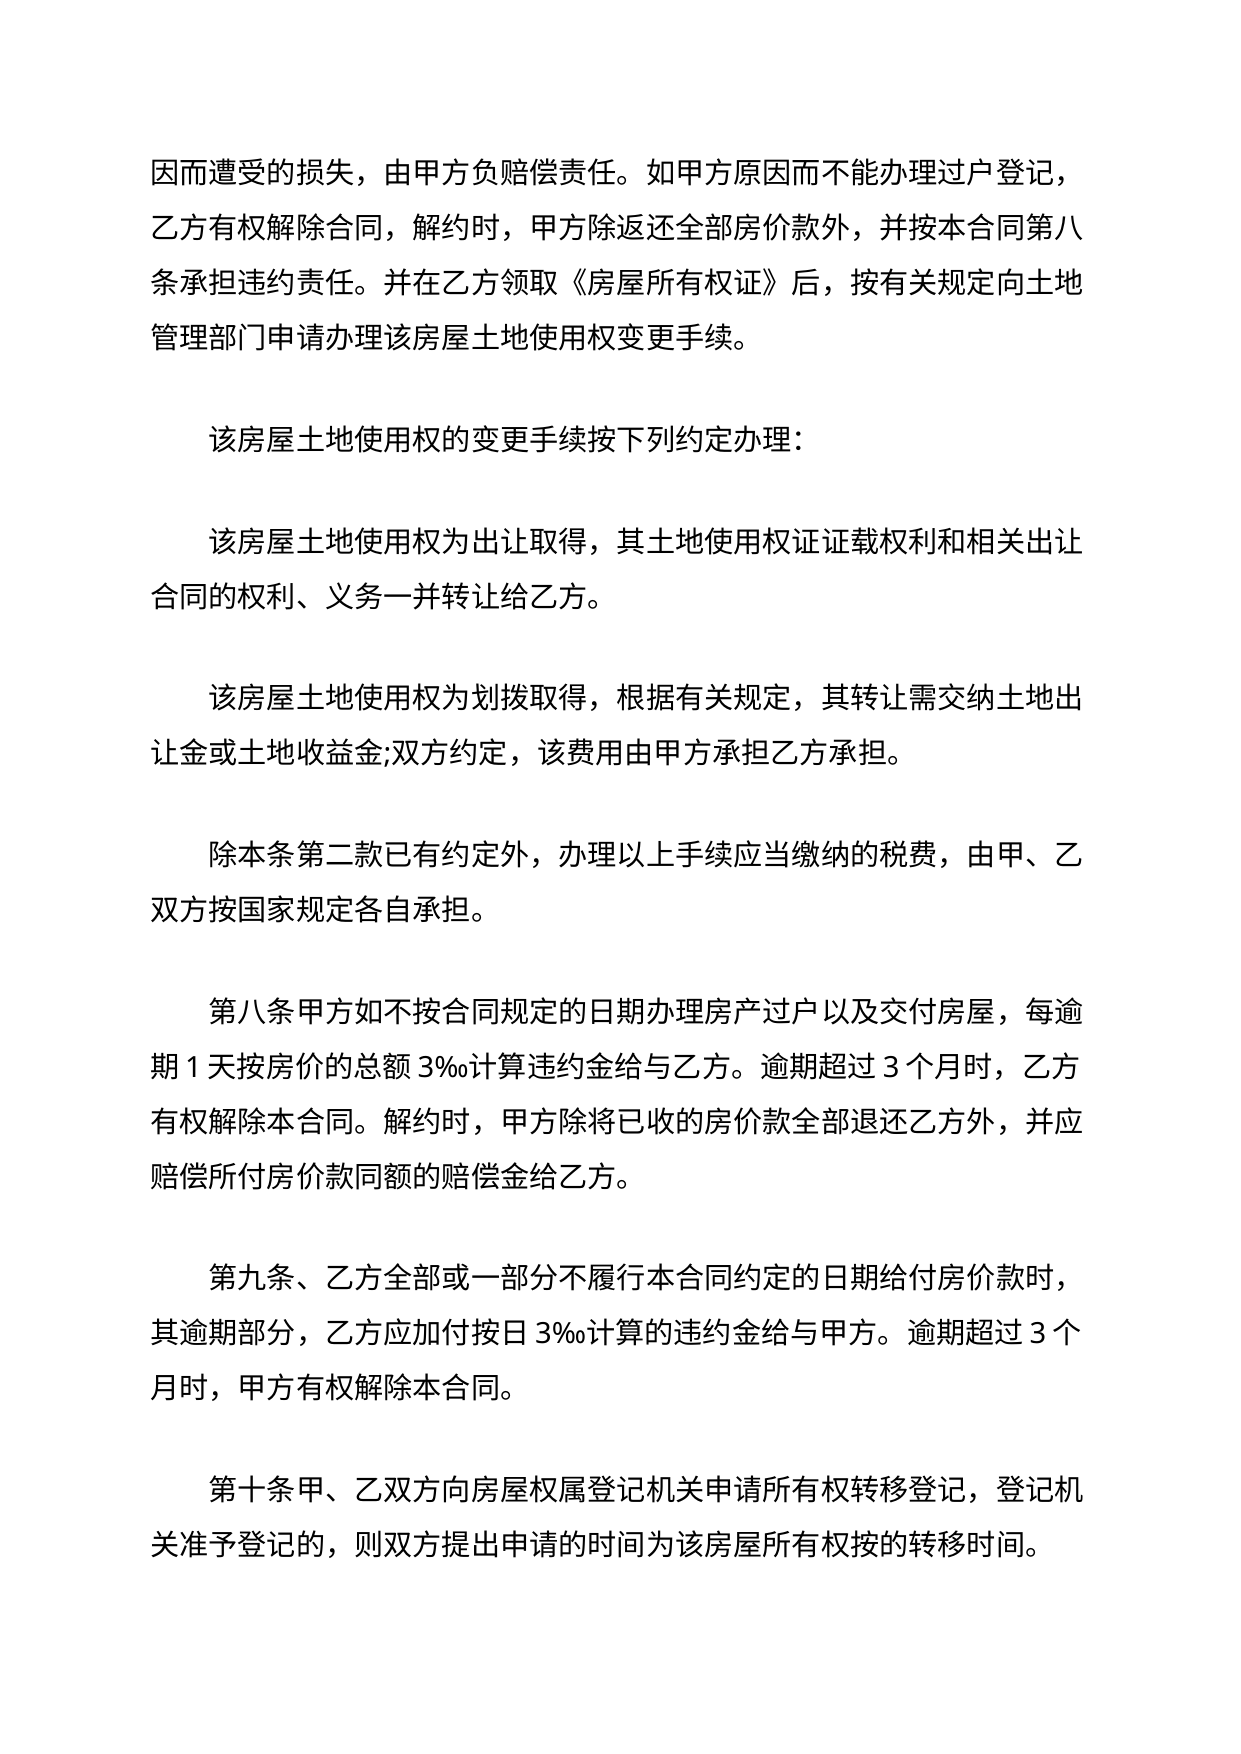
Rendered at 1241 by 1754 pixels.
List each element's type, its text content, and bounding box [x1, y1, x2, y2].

text 该房屋土地使用权为出让取得，其土地使用权证证载权利和相关出让合同的权利、义务一并转让给乙方。 [150, 518, 1090, 615]
text 第十条甲、乙双方向房屋权属登记机关申请所有权转移登记，登记机关准予登记的，则双方提出申请的时间为该房屋所有权按的转移时间。 [150, 1467, 1090, 1564]
text 第九条、乙方全部或一部分不履行本合同约定的日期给付房价款时，其逾期部分，乙方应加付按日3‰计算的违约金给与甲方。逾期超过3个月时，甲方有权解除本合同。 [150, 1255, 1090, 1407]
text 该房屋土地使用权为划拨取得，根据有关规定，其转让需交纳土地出让金或土地收益金;双方约定，该费用由甲方承担乙方承担。 [150, 675, 1090, 772]
text 该房屋土地使用权的变更手续按下列约定办理： [150, 416, 1090, 459]
text 第八条甲方如不按合同规定的日期办理房产过户以及交付房屋，每逾期1天按房价的总额3‰计算违约金给与乙方。逾期超过3个月时，乙方有权解除本合同。解约时，甲方除将已收的房价款全部退还乙方外，并应赔偿所付房价款同额的赔偿金给乙方。 [150, 988, 1090, 1196]
text 除本条第二款已有约定外，办理以上手续应当缴纳的税费，由甲、乙双方按国家规定各自承担。 [150, 832, 1090, 929]
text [150, 150, 1090, 357]
